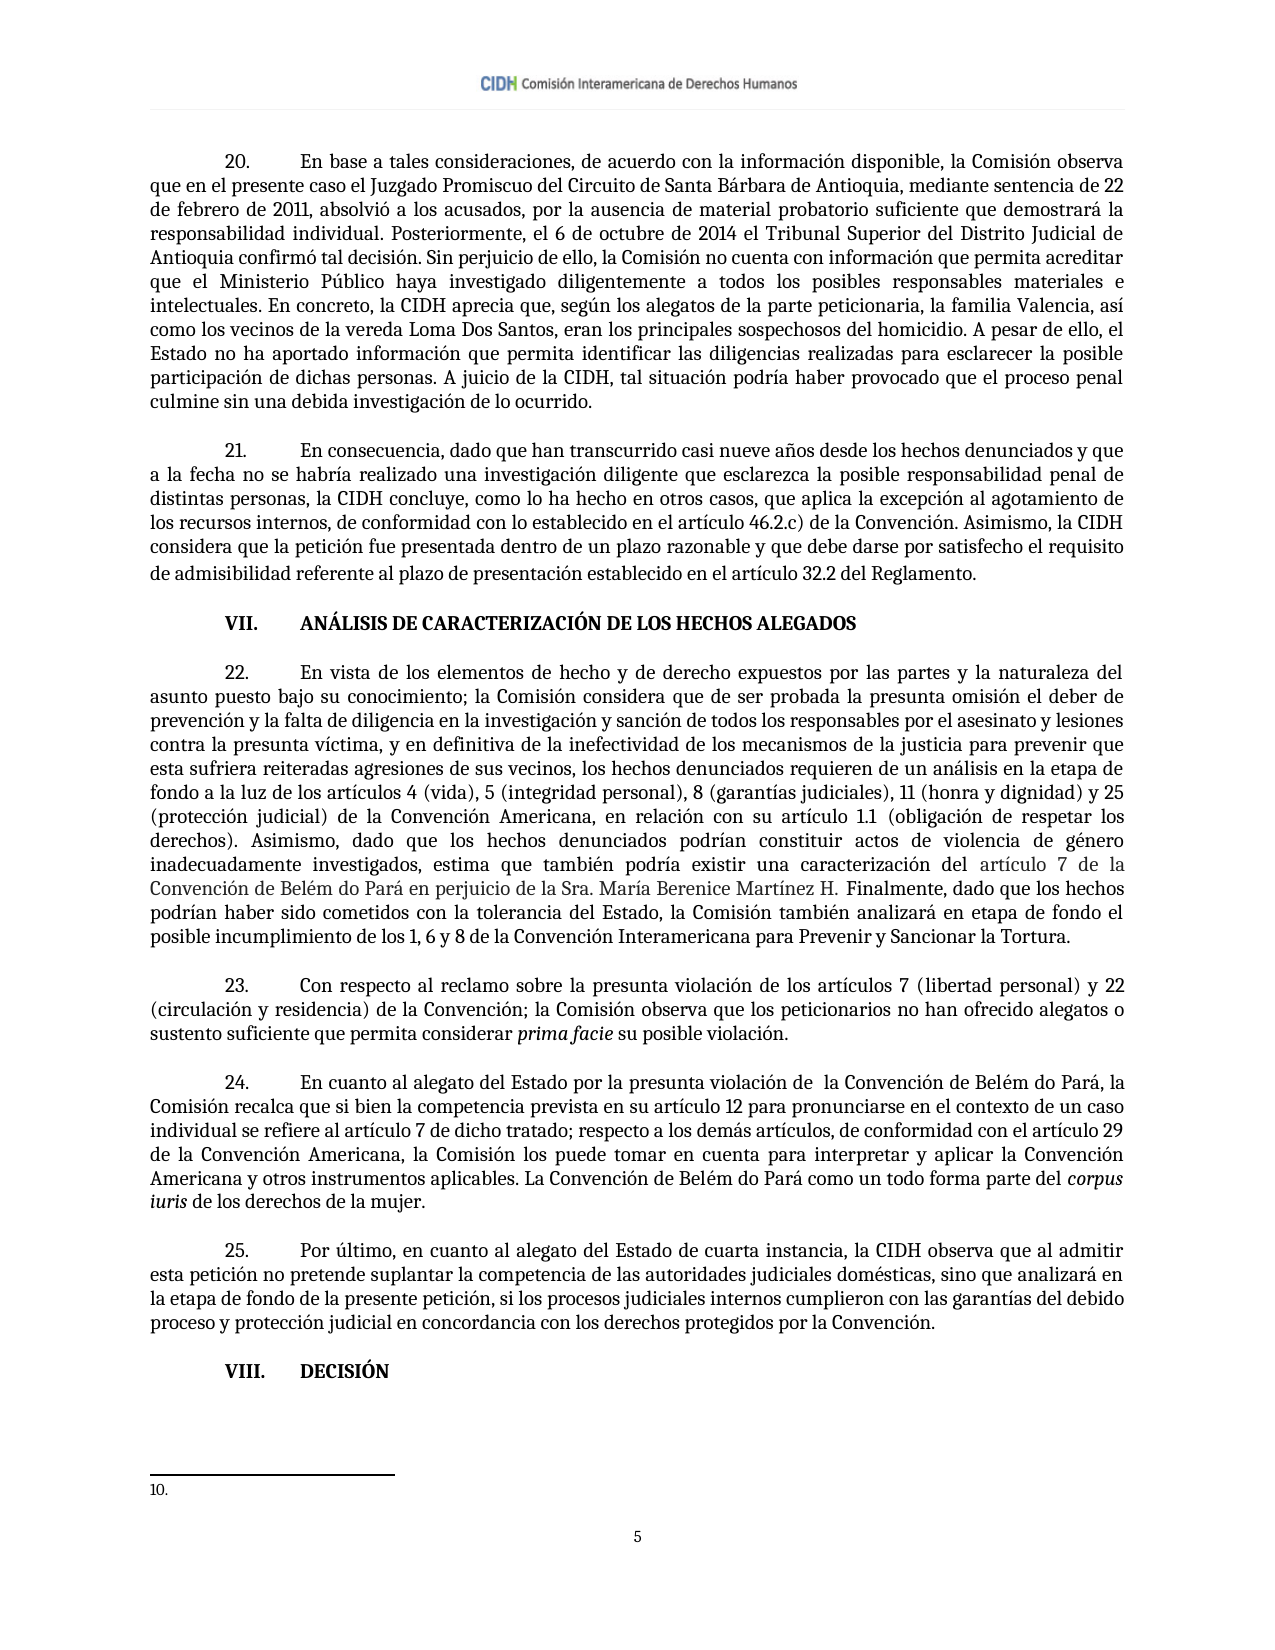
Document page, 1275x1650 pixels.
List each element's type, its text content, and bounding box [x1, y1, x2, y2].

list En consecuencia, dado que han transcurrido casi nueve años desde los hechos denunciados y que a la fecha no se habría realizado una investigación diligente que esclarezca la posible responsabilidad penal de distintas personas, la CIDH concluye, como lo ha hecho en otros casos, que aplica la excepción al agotamiento de los recursos internos, de conformidad con lo establecido en el artículo 46.2.c) de la Convención. Asimismo, la CIDH considera que la petición fue presentada dentro de un plazo razonable y que debe darse por satisfecho el requisito de admisibilidad referente al plazo de presentación establecido en el artículo 32.2 del Reglamento. [150, 438, 1125, 587]
list En vista de los elementos de hecho y de derecho expuestos por las partes y la naturaleza del asunto puesto bajo su conocimiento; la Comisión considera que de ser probada la presunta omisión el deber de prevención y la falta de diligencia en la investigación y sanción de todos los responsables por el asesinato y lesiones contra la presunta víctima, y en definitiva de la inefectividad de los mecanismos de la justicia para prevenir que esta sufriera reiteradas agresiones de sus vecinos, los hechos denunciados requieren de un análisis en la etapa de fondo a la luz de los artículos 4 (vida), 5 (integridad personal), 8 (garantías judiciales), 11 (honra y dignidad) y 25 (protección judicial) de la Convención Americana, en relación con su artículo 1.1 (obligación de respetar los derechos). Asimismo, dado que los hechos denunciados podrían constituir actos de violencia de género inadecuadamente investigados, estima que también podría existir una caracterización del artículo 7 de la Convención de Belém do Pará en perjuicio de la Sra. María Berenice Martínez H. Finalmente, dado que los hechos podrían haber sido cometidos con la tolerancia del Estado, la Comisión también analizará en etapa de fondo el posible incumplimiento de los 1, 6 y 8 de la Convención Interamericana para Prevenir y Sancionar la Tortura. [150, 661, 1125, 948]
list En base a tales consideraciones, de acuerdo con la información disponible, la Comisión observa que en el presente caso el Juzgado Promiscuo del Circuito de Santa Bárbara de Antioquia, mediante sentencia de 22 de febrero de 2011, absolvió a los acusados, por la ausencia de material probatorio suficiente que demostrará la responsabilidad individual. Posteriormente, el 6 de octubre de 2014 el Tribunal Superior del Distrito Judicial de Antioquia confirmó tal decisión. Sin perjuicio de ello, la Comisión no cuenta con información que permita acreditar que el Ministerio Público haya investigado diligentemente a todos los posibles responsables materiales e intelectuales. En concreto, la CIDH aprecia que, según los alegatos de la parte peticionaria, la familia Valencia, así como los vecinos de la vereda Loma Dos Santos, eran los principales sospechosos del homicidio. A pesar de ello, el Estado no ha aportado información que permita identificar las diligencias realizadas para esclarecer la posible participación de dichas personas. A juicio de la CIDH, tal situación podría haber provocado que el proceso penal culmine sin una debida investigación de lo ocurrido. [150, 150, 1125, 413]
picture [475, 75, 800, 93]
list En cuanto al alegato del Estado por la presunta violación de la Convención de Belém do Pará, la Comisión recalca que si bien la competencia prevista en su artículo 12 para pronunciarse en el contexto de un caso individual se refiere al artículo 7 de dicho tratado; respecto a los demás artículos, de conformidad con el artículo 29 de la Convención Americana, la Comisión los puede tomar en cuenta para interpretar y aplicar la Convención Americana y otros instrumentos aplicables. La Convención de Belém do Pará como un todo forma parte del corpus iuris de los derechos de la mujer. [150, 1070, 1125, 1214]
text VII. ANÁLISIS DE CARACTERIZACIÓN DE LOS HECHOS ALEGADOS [150, 612, 1125, 636]
list Por último, en cuanto al alegato del Estado de cuarta instancia, la CIDH observa que al admitir esta petición no pretende suplantar la competencia de las autoridades judiciales domésticas, sino que analizará en la etapa de fondo de la presente petición, si los procesos judiciales internos cumplieron con las garantías del debido proceso y protección judicial en concordancia con los derechos protegidos por la Convención. [150, 1239, 1125, 1335]
text VIII. DECISIÓN [225, 1360, 1125, 1384]
list Con respecto al reclamo sobre la presunta violación de los artículos 7 (libertad personal) y 22 (circulación y residencia) de la Convención; la Comisión observa que los peticionarios no han ofrecido alegatos o sustento suficiente que permita considerar prima facie su posible violación. [150, 973, 1125, 1045]
